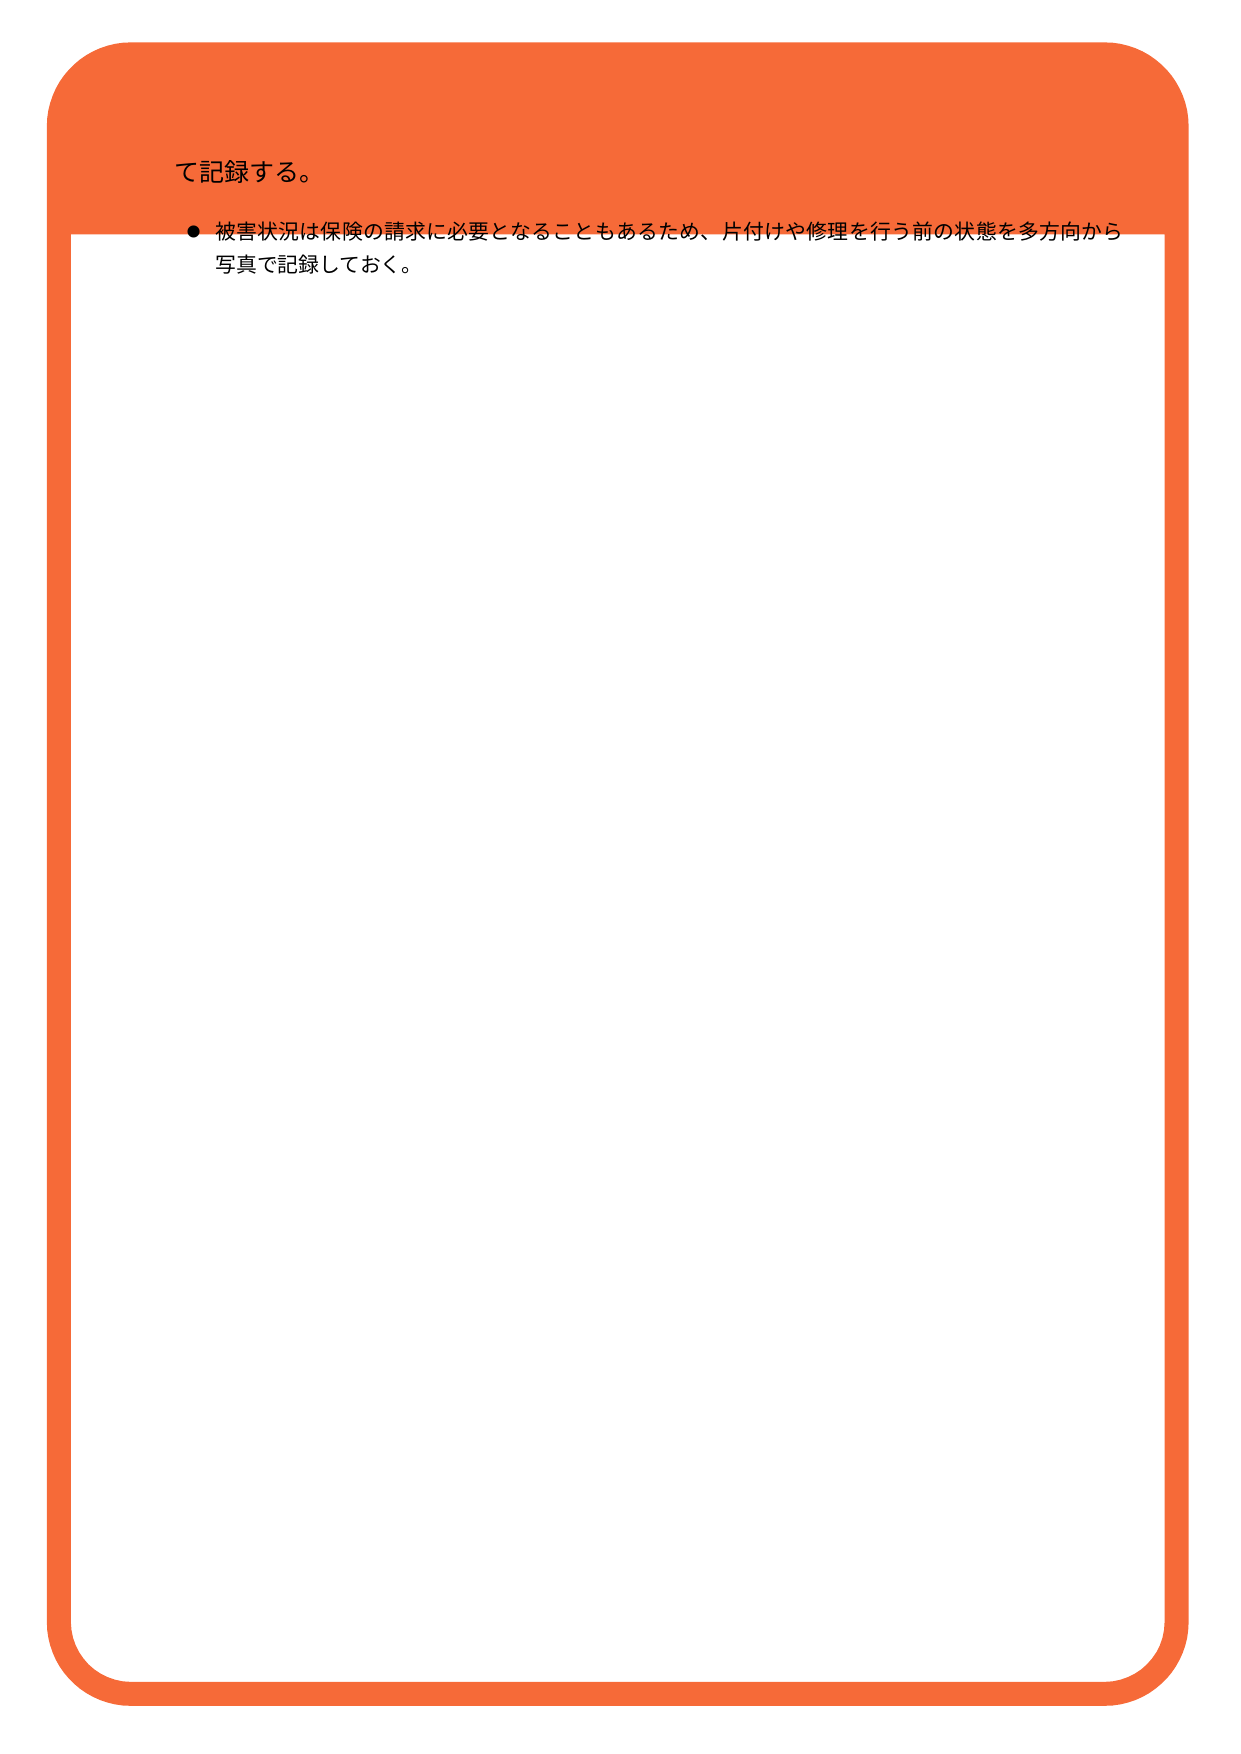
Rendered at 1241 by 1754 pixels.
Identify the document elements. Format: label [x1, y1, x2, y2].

table_cell [75, 119, 1167, 1695]
